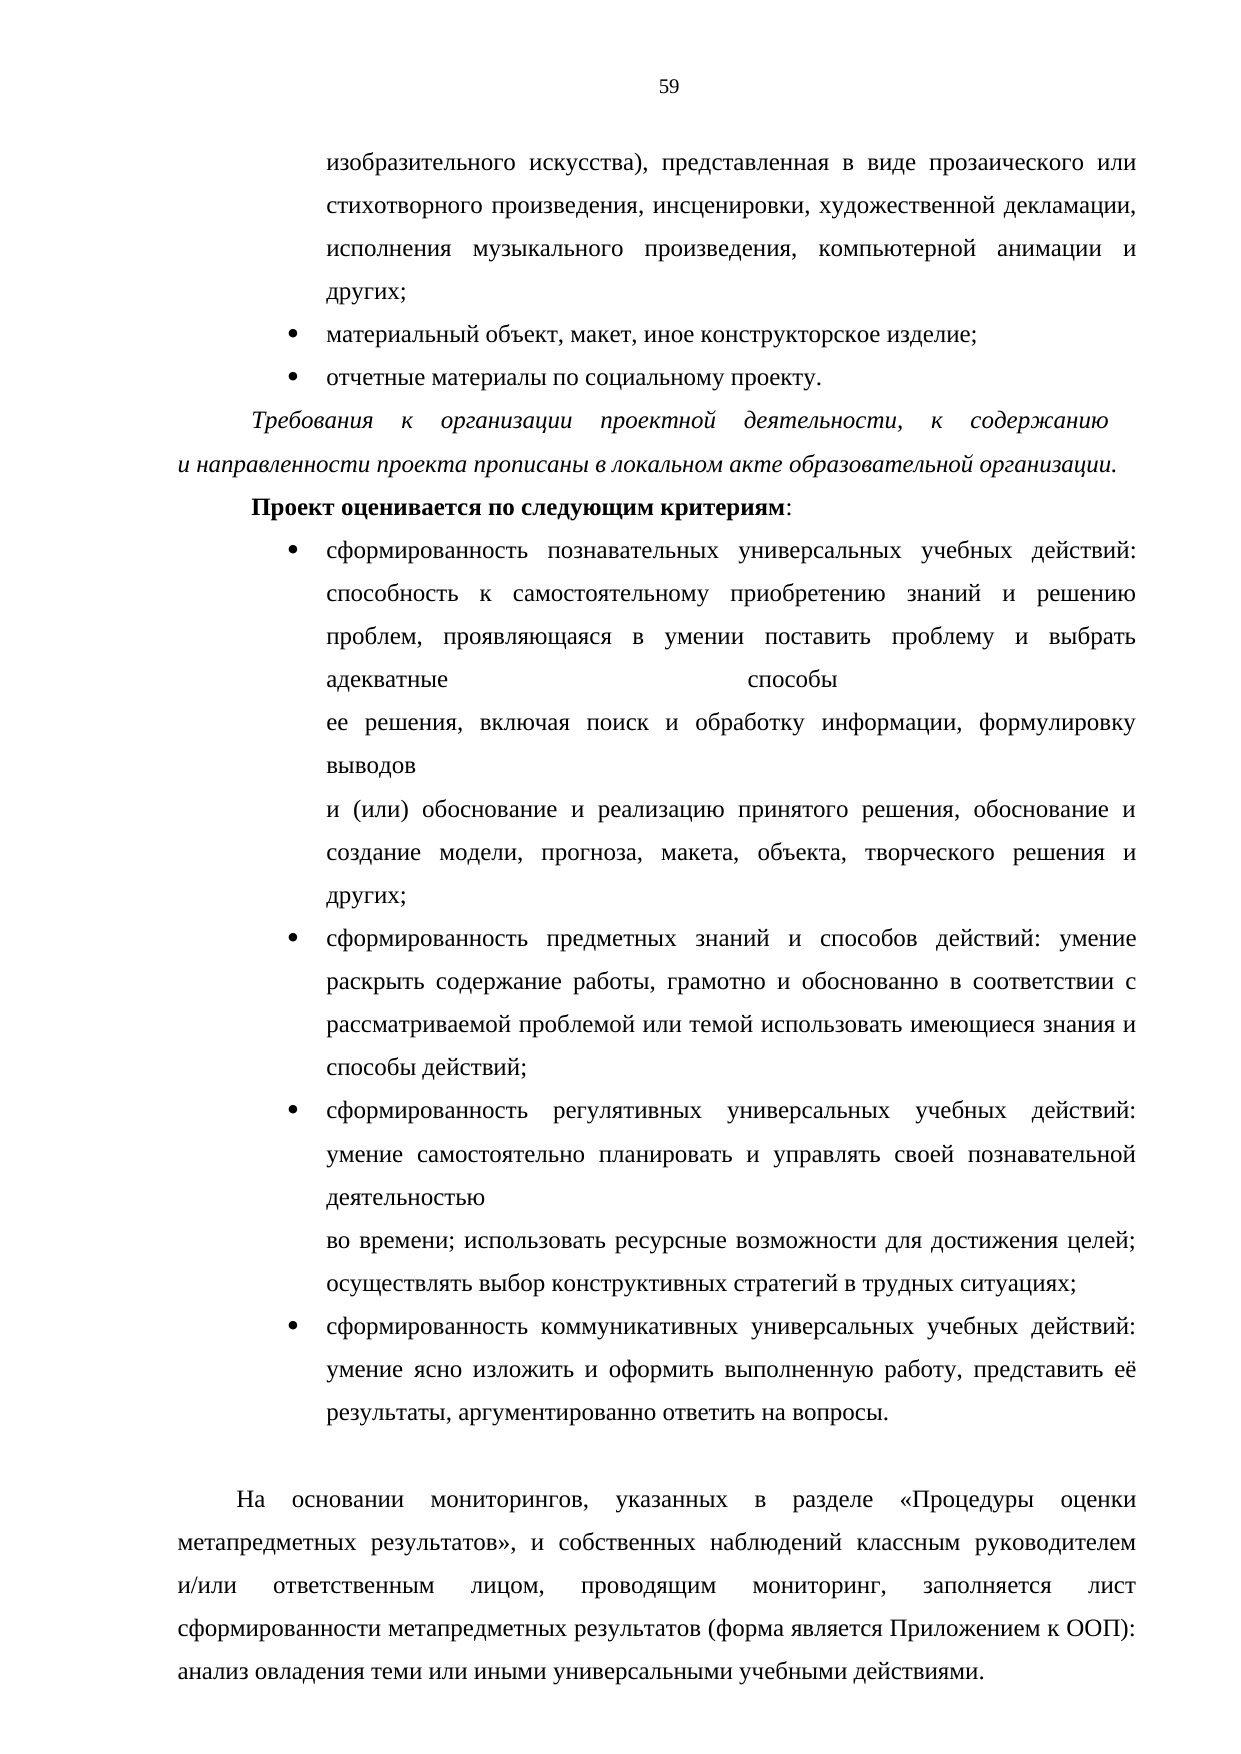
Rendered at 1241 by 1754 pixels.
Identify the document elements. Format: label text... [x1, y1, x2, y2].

list сформированность регулятивных универсальных учебных действий: умение самостоятельно планировать и управлять своей познавательной деятельностью во времени; использовать ресурсные возможности для достижения целей; осуществлять выбор конструктивных стратегий в трудных ситуациях; [288, 1096, 1137, 1297]
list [288, 147, 1137, 305]
list сформированность коммуникативных универсальных учебных действий: умение ясно изложить и оформить выполненную работу, представить её результаты, аргументированно ответить на вопросы. [288, 1311, 1137, 1426]
list сформированность предметных знаний и способов действий: умение раскрыть содержание работы, грамотно и обоснованно в соответствии с рассматриваемой проблемой или темой использовать имеющиеся знания и способы действий; [288, 923, 1137, 1081]
text На основании мониторингов, указанных в разделе «Процедуры оценки метапредметных результатов», и собственных наблюдений классным руководителем и/или ответственным лицом, проводящим мониторинг, заполняется лист сформированности метапредметных результатов (форма является Приложением к ООП): анализ овладения теми или иными универсальными учебными действиями. [177, 1484, 1137, 1685]
list сформированность познавательных универсальных учебных действий: способность к самостоятельному приобретению знаний и решению проблем, проявляющаяся в умении поставить проблему и выбрать адекватные способы ее решения, включая поиск и обработку информации, формулировку выводов и (или) обоснование и реализацию принятого решения, обоснование и создание модели, прогноза, макета, объекта, творческого решения и других; [288, 535, 1137, 909]
list отчетные материалы по социальному проекту. [288, 362, 1137, 391]
text Требования к организации проектной деятельности, к содержанию и направленности проекта прописаны в локальном акте образовательной организации. [177, 406, 1137, 477]
text Проект оценивается по следующим критериям: [177, 492, 1137, 521]
list материальный объект, макет, иное конструкторское изделие; [288, 319, 1137, 348]
